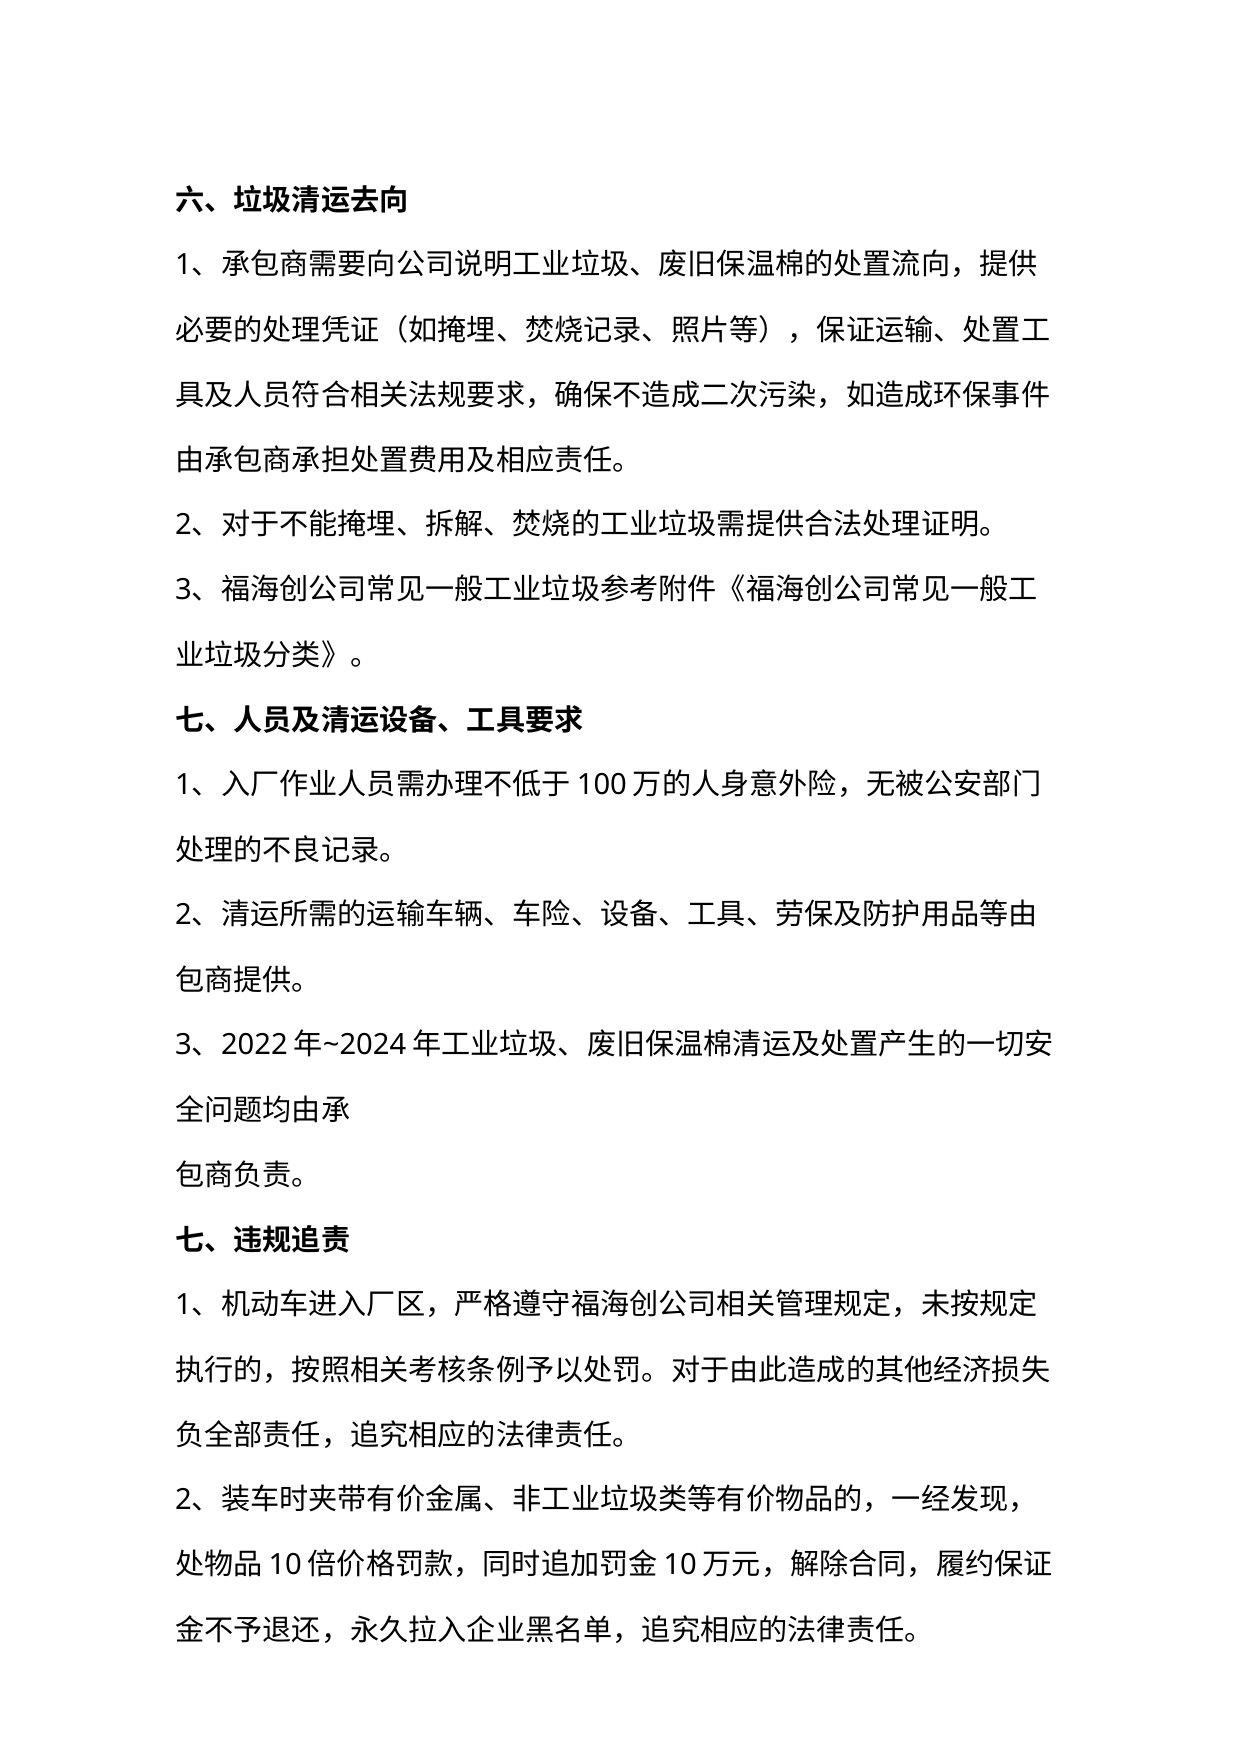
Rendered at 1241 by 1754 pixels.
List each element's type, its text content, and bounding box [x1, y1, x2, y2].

text 3、福海创公司常见一般工业垃圾参考附件《福海创公司常见一般工业垃圾分类》。 [175, 555, 1065, 685]
text 1、机动车进入厂区，严格遵守福海创公司相关管理规定，未按规定执行的，按照相关考核条例予以处罚。对于由此造成的其他经济损失负全部责任，追究相应的法律责任。 [175, 1270, 1065, 1465]
text 1、承包商需要向公司说明工业垃圾、废旧保温棉的处置流向，提供必要的处理凭证（如掩埋、焚烧记录、照片等），保证运输、处置工具及人员符合相关法规要求，确保不造成二次污染，如造成环保事件由承包商承担处置费用及相应责任。 [175, 230, 1065, 490]
text 3、2022年~2024年工业垃圾、废旧保温棉清运及处置产生的一切安全问题均由承 [175, 1010, 1065, 1140]
text 六、垃圾清运去向 [175, 165, 1065, 230]
text 2、对于不能掩埋、拆解、焚烧的工业垃圾需提供合法处理证明。 [175, 490, 1065, 555]
text 七、人员及清运设备、工具要求 [175, 685, 1065, 750]
text 七、违规追责 [175, 1205, 1065, 1270]
text 2、装车时夹带有价金属、非工业垃圾类等有价物品的，一经发现，处物品10倍价格罚款，同时追加罚金10万元，解除合同，履约保证金不予退还，永久拉入企业黑名单，追究相应的法律责任。 [175, 1465, 1065, 1660]
text 2、清运所需的运输车辆、车险、设备、工具、劳保及防护用品等由包商提供。 [175, 880, 1065, 1010]
text 1、入厂作业人员需办理不低于100万的人身意外险，无被公安部门处理的不良记录。 [175, 750, 1065, 880]
text 包商负责。 [175, 1140, 1065, 1205]
